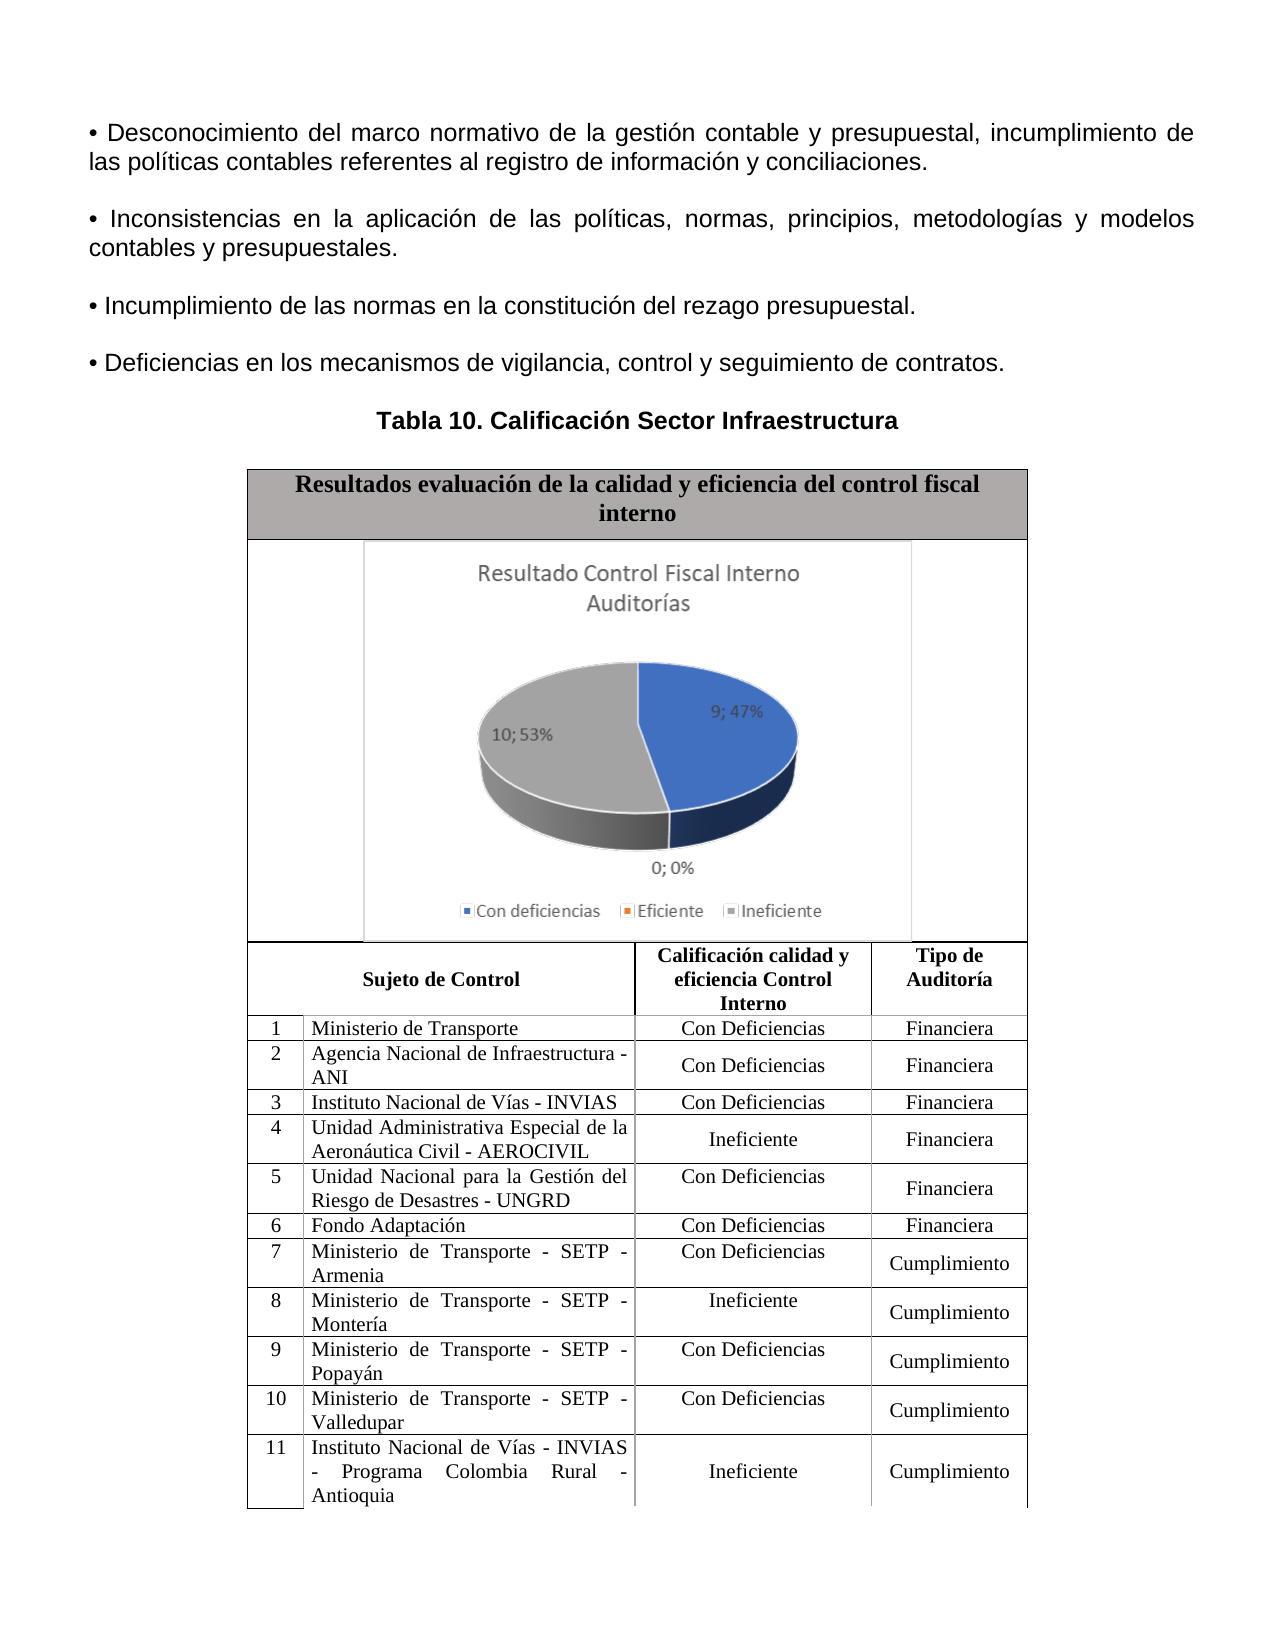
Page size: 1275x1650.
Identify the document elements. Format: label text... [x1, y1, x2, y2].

table_cell Calificación calidad y eficiencia Control Interno [636, 943, 871, 1015]
table_cell Con Deficiencias [636, 1337, 871, 1385]
table_cell Con Deficiencias [636, 1386, 871, 1434]
table_cell Cumplimiento [872, 1288, 1027, 1336]
table_cell Ineficiente [636, 1115, 871, 1163]
table_cell Fondo Adaptación [304, 1214, 634, 1237]
table_cell Agencia Nacional de Infraestructura - ANI [304, 1041, 634, 1089]
table_cell Cumplimiento [871, 1435, 1027, 1507]
table_cell Cumplimiento [872, 1386, 1027, 1434]
table_cell Instituto Nacional de Vías - INVIAS - Programa Colombia Rural - Antioquia [304, 1435, 635, 1507]
table_cell 2 [248, 1041, 303, 1089]
table_cell Sujeto de Control [248, 943, 634, 1015]
table_cell Instituto Nacional de Vías - INVIAS [304, 1090, 634, 1114]
picture [363, 540, 913, 942]
table_header Resultados evaluación de la calidad y eficiencia del control fiscal interno [248, 470, 1027, 539]
table_cell Cumplimiento [872, 1239, 1027, 1287]
table_cell Ministerio de Transporte - SETP - Popayán [304, 1337, 634, 1385]
table_cell Ineficiente [635, 1435, 871, 1507]
table_cell 5 [248, 1164, 303, 1212]
table_cell Unidad Nacional para la Gestión del Riesgo de Desastres - UNGRD [304, 1164, 634, 1212]
table_cell 8 [248, 1288, 303, 1336]
table_cell Ministerio de Transporte [304, 1016, 634, 1040]
text • Incumplimiento de las normas en la constitución del rezago presupuestal. [88, 291, 1196, 319]
table_cell Ministerio de Transporte - SETP - Valledupar [304, 1386, 634, 1434]
table_cell Financiera [872, 1164, 1027, 1212]
table_cell Unidad Administrativa Especial de la Aeronáutica Civil - AEROCIVIL [304, 1115, 634, 1163]
table_cell 7 [248, 1239, 303, 1287]
table_cell Con Deficiencias [636, 1041, 871, 1089]
table_cell Con Deficiencias [636, 1214, 871, 1237]
table_cell 1 [248, 1016, 303, 1040]
table_cell Con Deficiencias [636, 1016, 871, 1040]
text Tabla 10. Calificación Sector Infraestructura [118, 406, 1157, 434]
table_cell 9 [248, 1337, 303, 1385]
table_cell Financiera [872, 1115, 1027, 1163]
table_cell Financiera [872, 1214, 1027, 1237]
table_cell Cumplimiento [872, 1337, 1027, 1385]
table_cell Con Deficiencias [636, 1090, 871, 1114]
table_cell Con Deficiencias [636, 1239, 871, 1287]
text • Desconocimiento del marco normativo de la gestión contable y presupuestal, incumplimiento de las políticas contables referentes al registro de información y conciliaciones. [88, 118, 1196, 176]
table_cell Ministerio de Transporte - SETP - Armenia [304, 1239, 634, 1287]
table_cell Financiera [872, 1041, 1027, 1089]
table_cell 3 [248, 1090, 303, 1114]
table_cell [248, 540, 363, 941]
table_cell 11 [248, 1435, 303, 1507]
table_cell 6 [248, 1214, 303, 1237]
table_cell 10 [248, 1386, 303, 1434]
text • Deficiencias en los mecanismos de vigilancia, control y seguimiento de contratos. [88, 348, 1196, 377]
table_cell Ineficiente [636, 1288, 871, 1336]
table_cell Financiera [872, 1016, 1027, 1040]
table_cell Ministerio de Transporte - SETP - Montería [304, 1288, 634, 1336]
table_cell Con Deficiencias [636, 1164, 871, 1212]
text • Inconsistencias en la aplicación de las políticas, normas, principios, metodologías y modelos contables y presupuestales. [88, 204, 1196, 262]
table_cell Tipo de Auditoría [872, 943, 1027, 1015]
table_cell 4 [248, 1115, 303, 1163]
table_cell [913, 540, 1027, 941]
table_cell Financiera [872, 1090, 1027, 1114]
